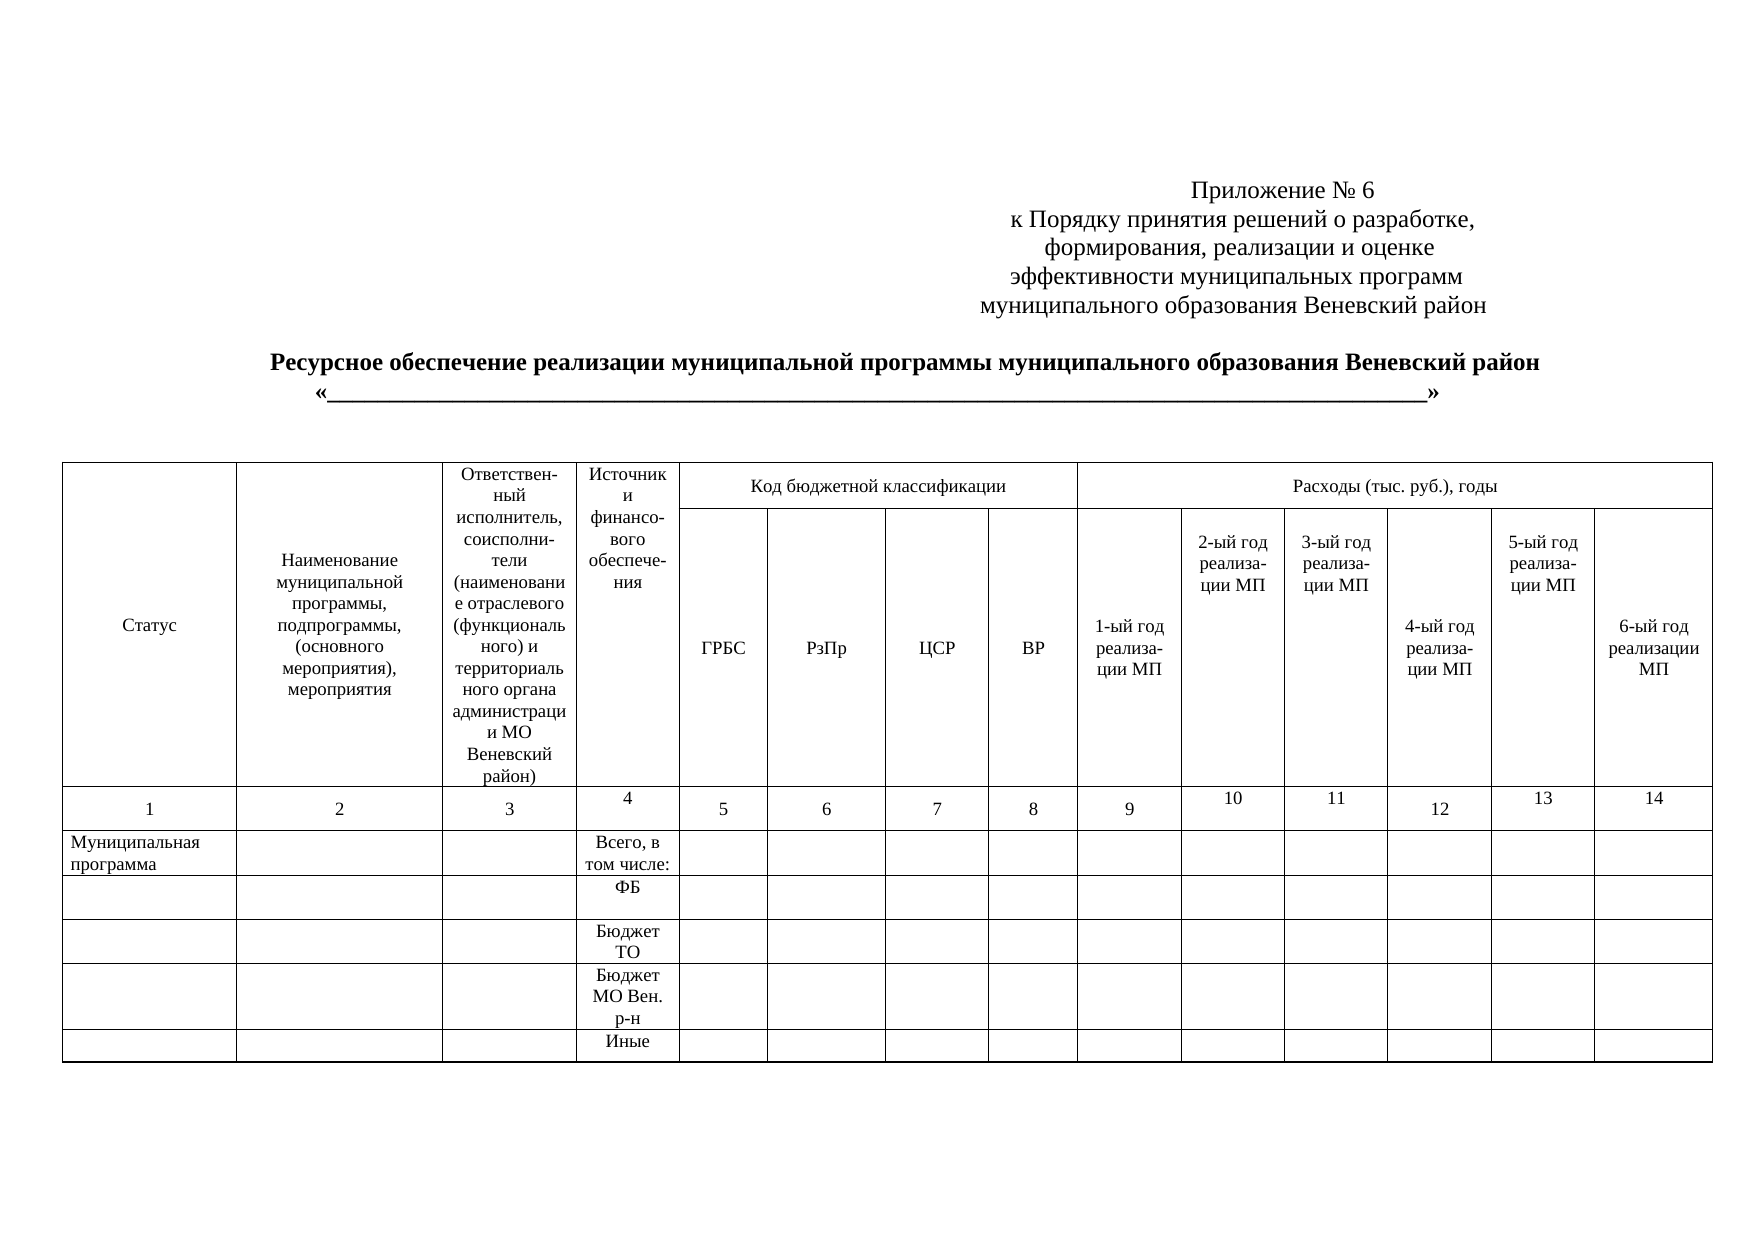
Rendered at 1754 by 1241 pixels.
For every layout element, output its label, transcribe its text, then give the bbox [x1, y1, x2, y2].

table_header Расходы (тыс. руб.), годы [1078, 463, 1712, 508]
table_cell Всего, в том числе: [577, 831, 679, 874]
table_header Ответствен-ный исполнитель, соисполни-тели (наименование отраслевого (функционального) и территориального органа администрации МО Веневский район) [443, 463, 576, 786]
table_cell [680, 831, 767, 874]
table_cell [1285, 831, 1387, 874]
table_cell [1182, 964, 1284, 1028]
table_cell [989, 920, 1077, 963]
table_cell 8 [989, 787, 1077, 830]
table_cell [989, 831, 1077, 874]
table_cell ГРБС [680, 509, 767, 786]
table_cell ФБ [577, 876, 679, 919]
table_cell 3-ый год реализа-ции МП [1285, 509, 1387, 786]
table_cell [1595, 876, 1712, 919]
table_cell [1595, 920, 1712, 963]
table_cell [63, 876, 236, 919]
table_cell [1492, 920, 1594, 963]
table_cell [1078, 876, 1181, 919]
text Ресурсное обеспечение реализации муниципальной программы муниципального образования Веневский район «________________________________________________________________________________________» [118, 347, 1636, 405]
table_cell [886, 964, 988, 1028]
table_cell [680, 876, 767, 919]
table_cell 14 [1595, 787, 1712, 830]
table_header Код бюджетной классификации [680, 463, 1077, 508]
table_cell [886, 1030, 988, 1061]
table_cell [63, 964, 236, 1028]
table_cell 9 [1078, 787, 1181, 830]
table_header Статус [63, 463, 236, 786]
table_cell [1182, 920, 1284, 963]
text эффективности муниципальных программ [487, 261, 1636, 290]
table_cell [1182, 1030, 1284, 1061]
table_cell 2-ый год реализа-ции МП [1182, 509, 1284, 786]
table_cell Иные источники [577, 1030, 679, 1061]
table_header Наименование муниципальной программы, подпрограммы, (основного мероприятия), мероприятия [237, 463, 442, 786]
table_cell [1388, 920, 1491, 963]
table_cell [1492, 964, 1594, 1028]
table_cell [768, 1030, 885, 1061]
table_cell 4-ый год реализа-ции МП [1388, 509, 1491, 786]
table_cell 13 [1492, 787, 1594, 830]
table_cell Бюджет ТО [577, 920, 679, 963]
table_cell 2 [237, 787, 442, 830]
table_cell [1388, 964, 1491, 1028]
table_cell [886, 920, 988, 963]
table_cell [1595, 964, 1712, 1028]
table_cell [1078, 831, 1181, 874]
table_cell [1388, 831, 1491, 874]
table_cell [1492, 1030, 1594, 1061]
table_cell [237, 1030, 442, 1061]
table_cell [1492, 831, 1594, 874]
table_cell [1078, 920, 1181, 963]
table_cell [1182, 831, 1284, 874]
table_cell 6 [768, 787, 885, 830]
table_cell 11 [1285, 787, 1387, 830]
table_cell 1-ый год реализа-ции МП [1078, 509, 1181, 786]
table_cell 4 [577, 787, 679, 830]
table_cell [768, 831, 885, 874]
table_cell Муниципальная программа [63, 831, 236, 874]
table_cell [1285, 1030, 1387, 1061]
table_cell [237, 876, 442, 919]
table_cell [1078, 964, 1181, 1028]
table_cell [237, 964, 442, 1028]
table_cell [680, 920, 767, 963]
table_cell 7 [886, 787, 988, 830]
text формирования, реализации и оценке [487, 232, 1636, 261]
table_cell 6-ый год реализации МП [1595, 509, 1712, 786]
table_cell [237, 920, 442, 963]
table_cell [63, 920, 236, 963]
table_cell [1285, 920, 1387, 963]
table_cell [1285, 876, 1387, 919]
table_cell [989, 1030, 1077, 1061]
table_cell [768, 964, 885, 1028]
table_cell [443, 920, 576, 963]
table_cell 10 [1182, 787, 1284, 830]
text к Порядку принятия решений о разработке, [487, 204, 1636, 232]
table_cell [989, 876, 1077, 919]
table_cell ЦСР [886, 509, 988, 786]
table_cell РзПр [768, 509, 885, 786]
table_cell [886, 831, 988, 874]
table_cell [63, 1030, 236, 1061]
table_cell [443, 876, 576, 919]
table_cell 3 [443, 787, 576, 830]
table_cell [1388, 1030, 1491, 1061]
table_cell [1388, 876, 1491, 919]
text Приложение № 6 [929, 175, 1636, 204]
table_cell [886, 876, 988, 919]
table_cell [443, 831, 576, 874]
table_cell [1492, 876, 1594, 919]
table_cell [680, 1030, 767, 1061]
text муниципального образования Веневский район [487, 290, 1636, 319]
table_cell [1595, 831, 1712, 874]
table_cell Бюджет МО Вен. р-н [577, 964, 679, 1028]
table_cell [1078, 1030, 1181, 1061]
table_cell [1285, 964, 1387, 1028]
table_cell [768, 920, 885, 963]
table_cell [443, 964, 576, 1028]
table_cell ВР [989, 509, 1077, 786]
table_cell [443, 1030, 576, 1061]
table_cell 5-ый год реализа-ции МП [1492, 509, 1594, 786]
table_cell [680, 964, 767, 1028]
table_cell 5 [680, 787, 767, 830]
table_cell [237, 831, 442, 874]
table_cell [989, 964, 1077, 1028]
table_cell [768, 876, 885, 919]
table_cell 12 [1388, 787, 1491, 830]
table_cell [1182, 876, 1284, 919]
table_cell [1595, 1030, 1712, 1061]
table_cell 1 [63, 787, 236, 830]
table_header Источники финансо-вого обеспече-ния [577, 463, 679, 786]
